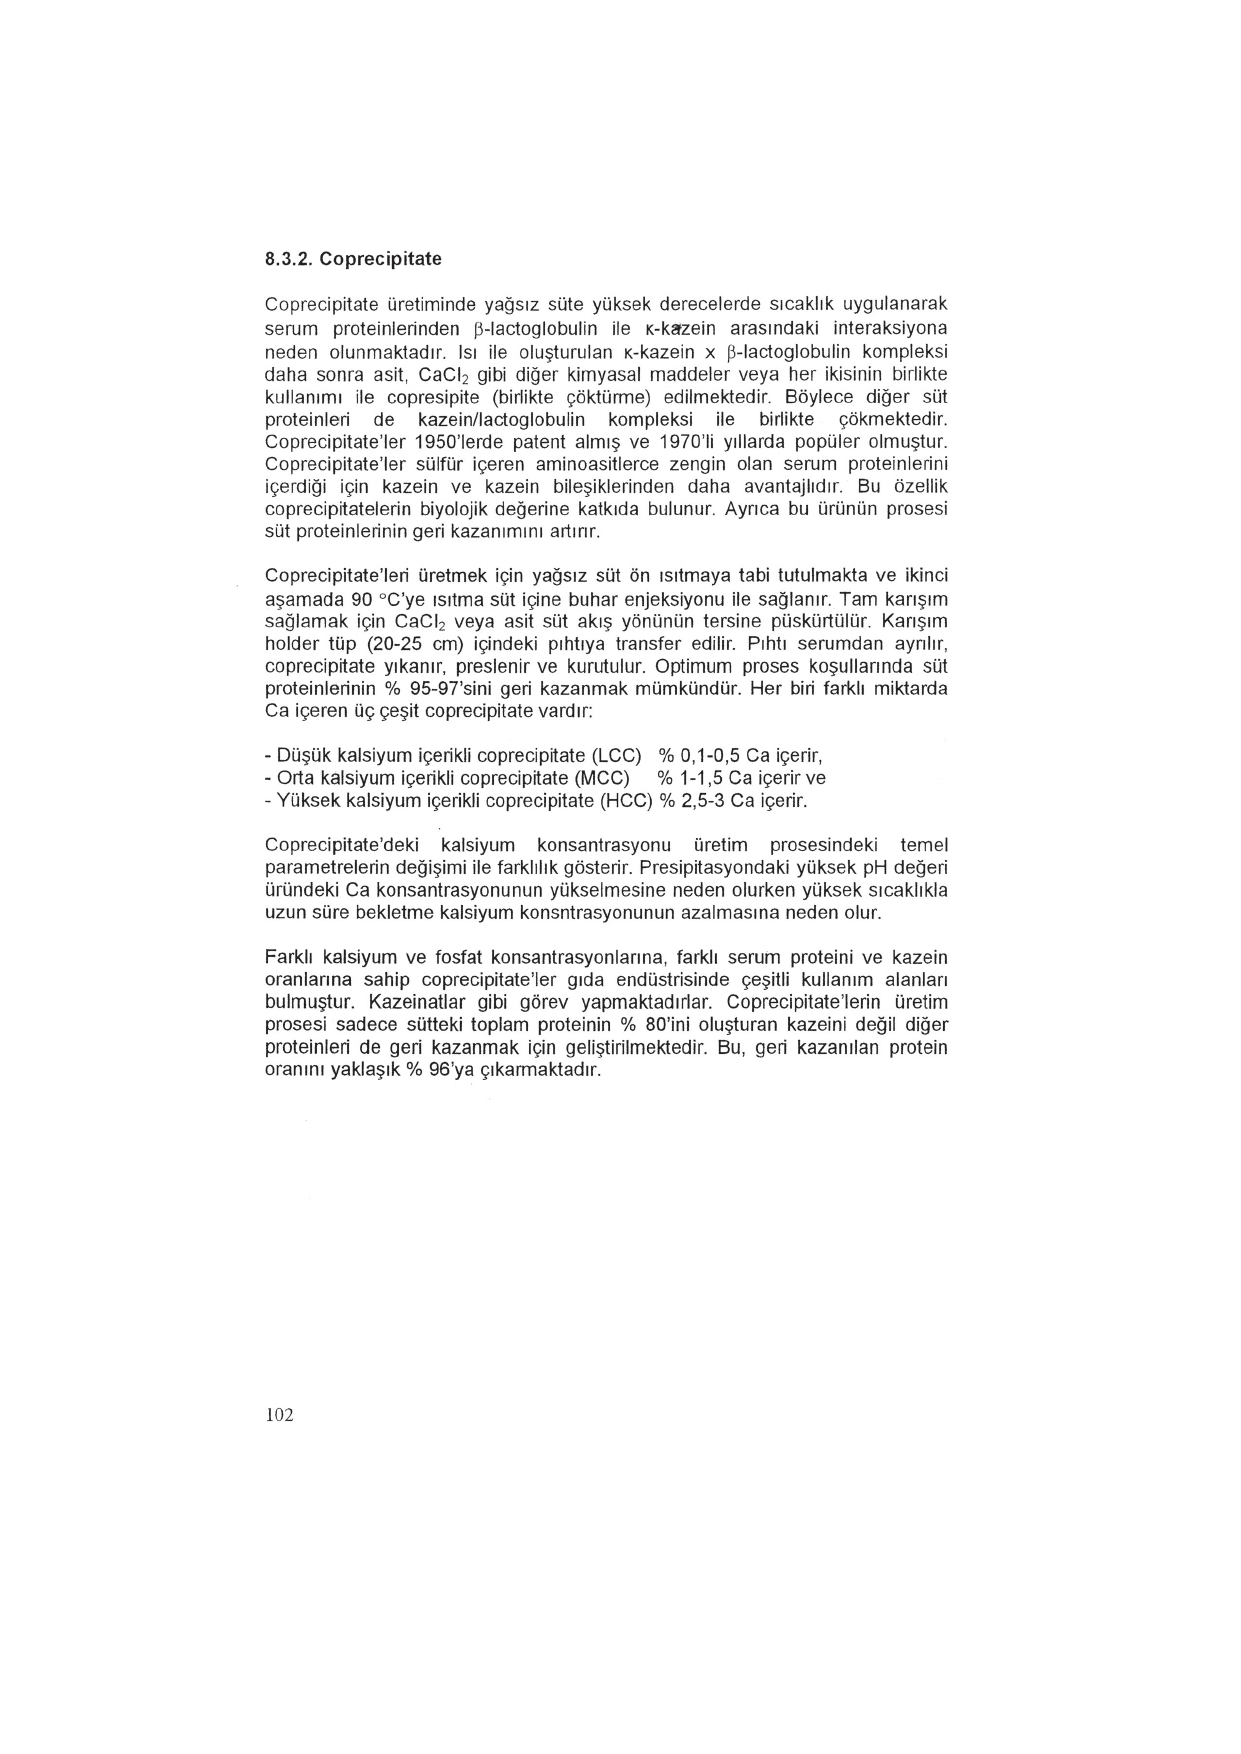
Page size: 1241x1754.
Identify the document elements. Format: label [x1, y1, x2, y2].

picture [147, 147, 1039, 1457]
